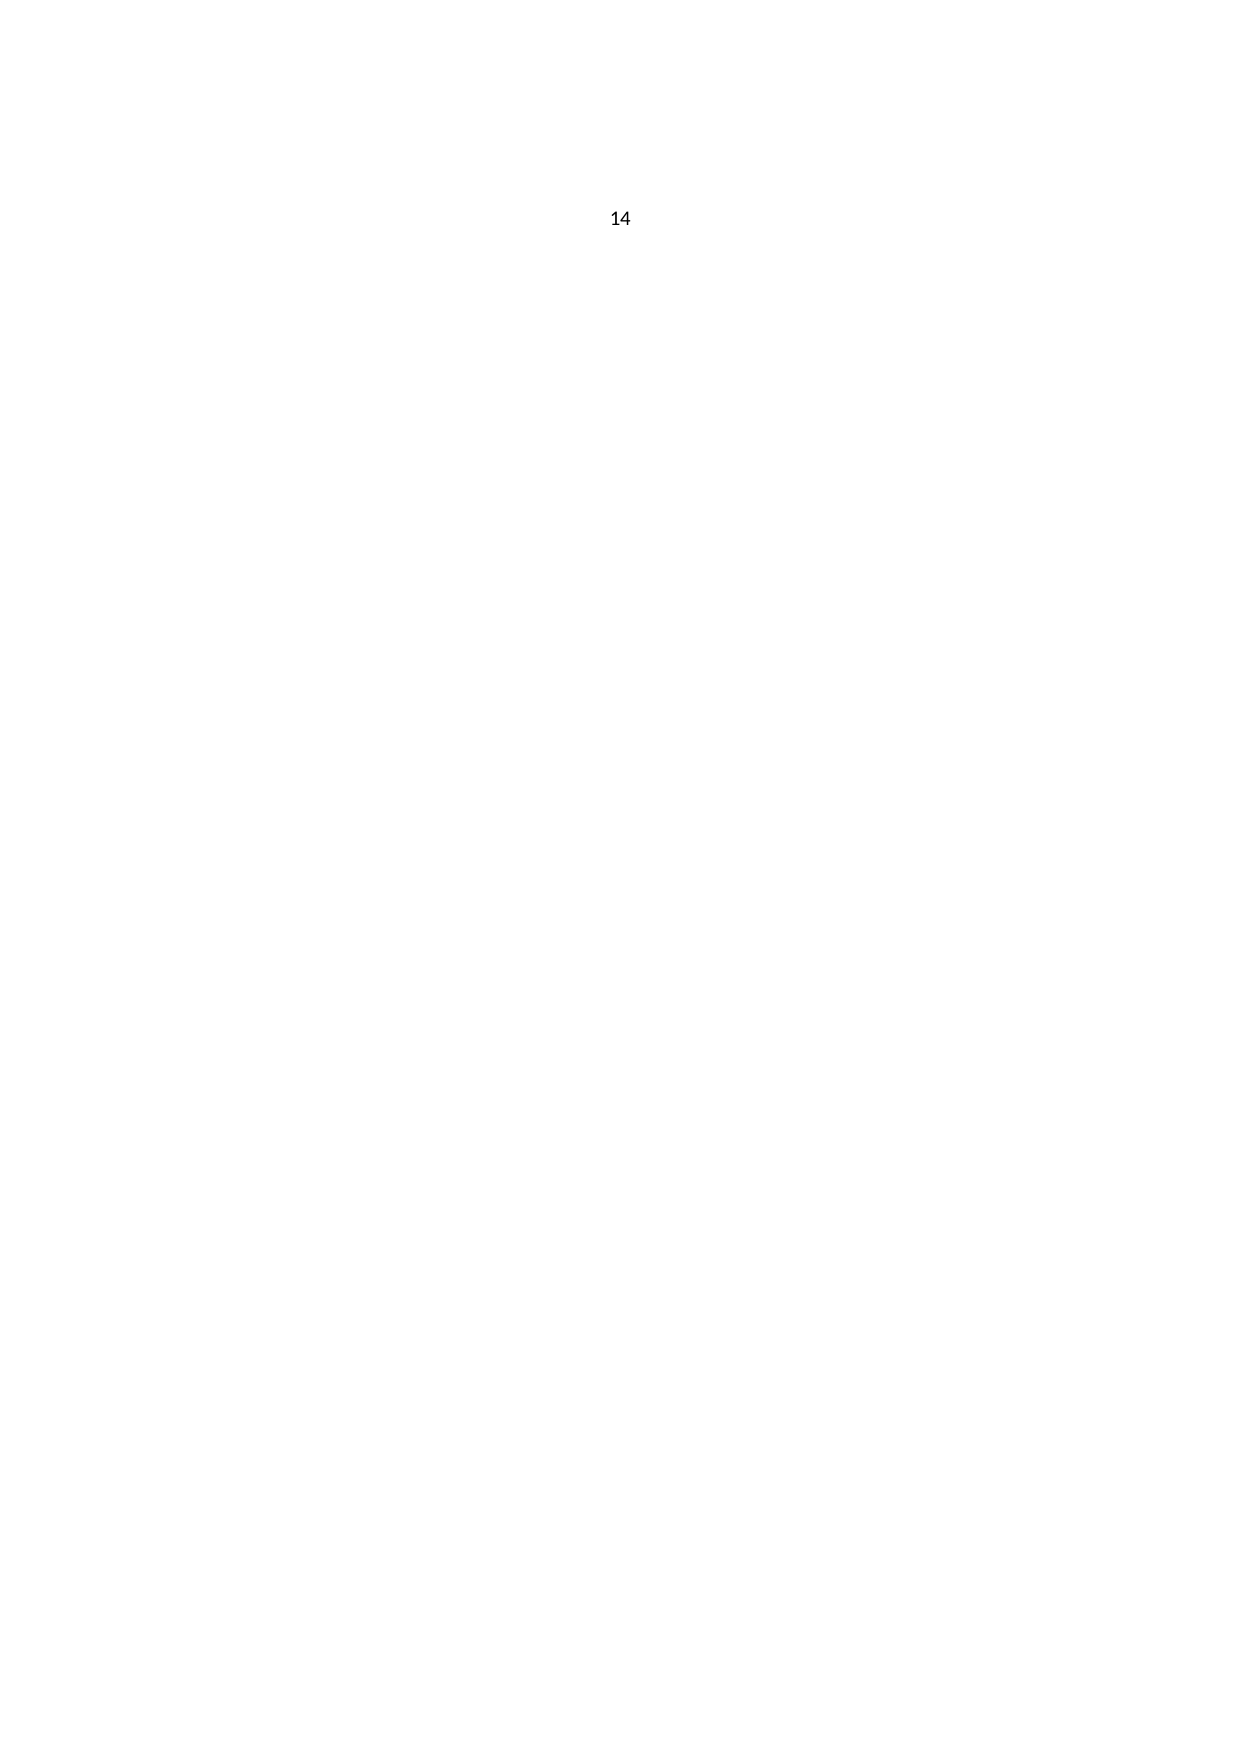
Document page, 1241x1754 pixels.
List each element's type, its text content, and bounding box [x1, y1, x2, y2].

text 14 [67, 205, 1173, 230]
